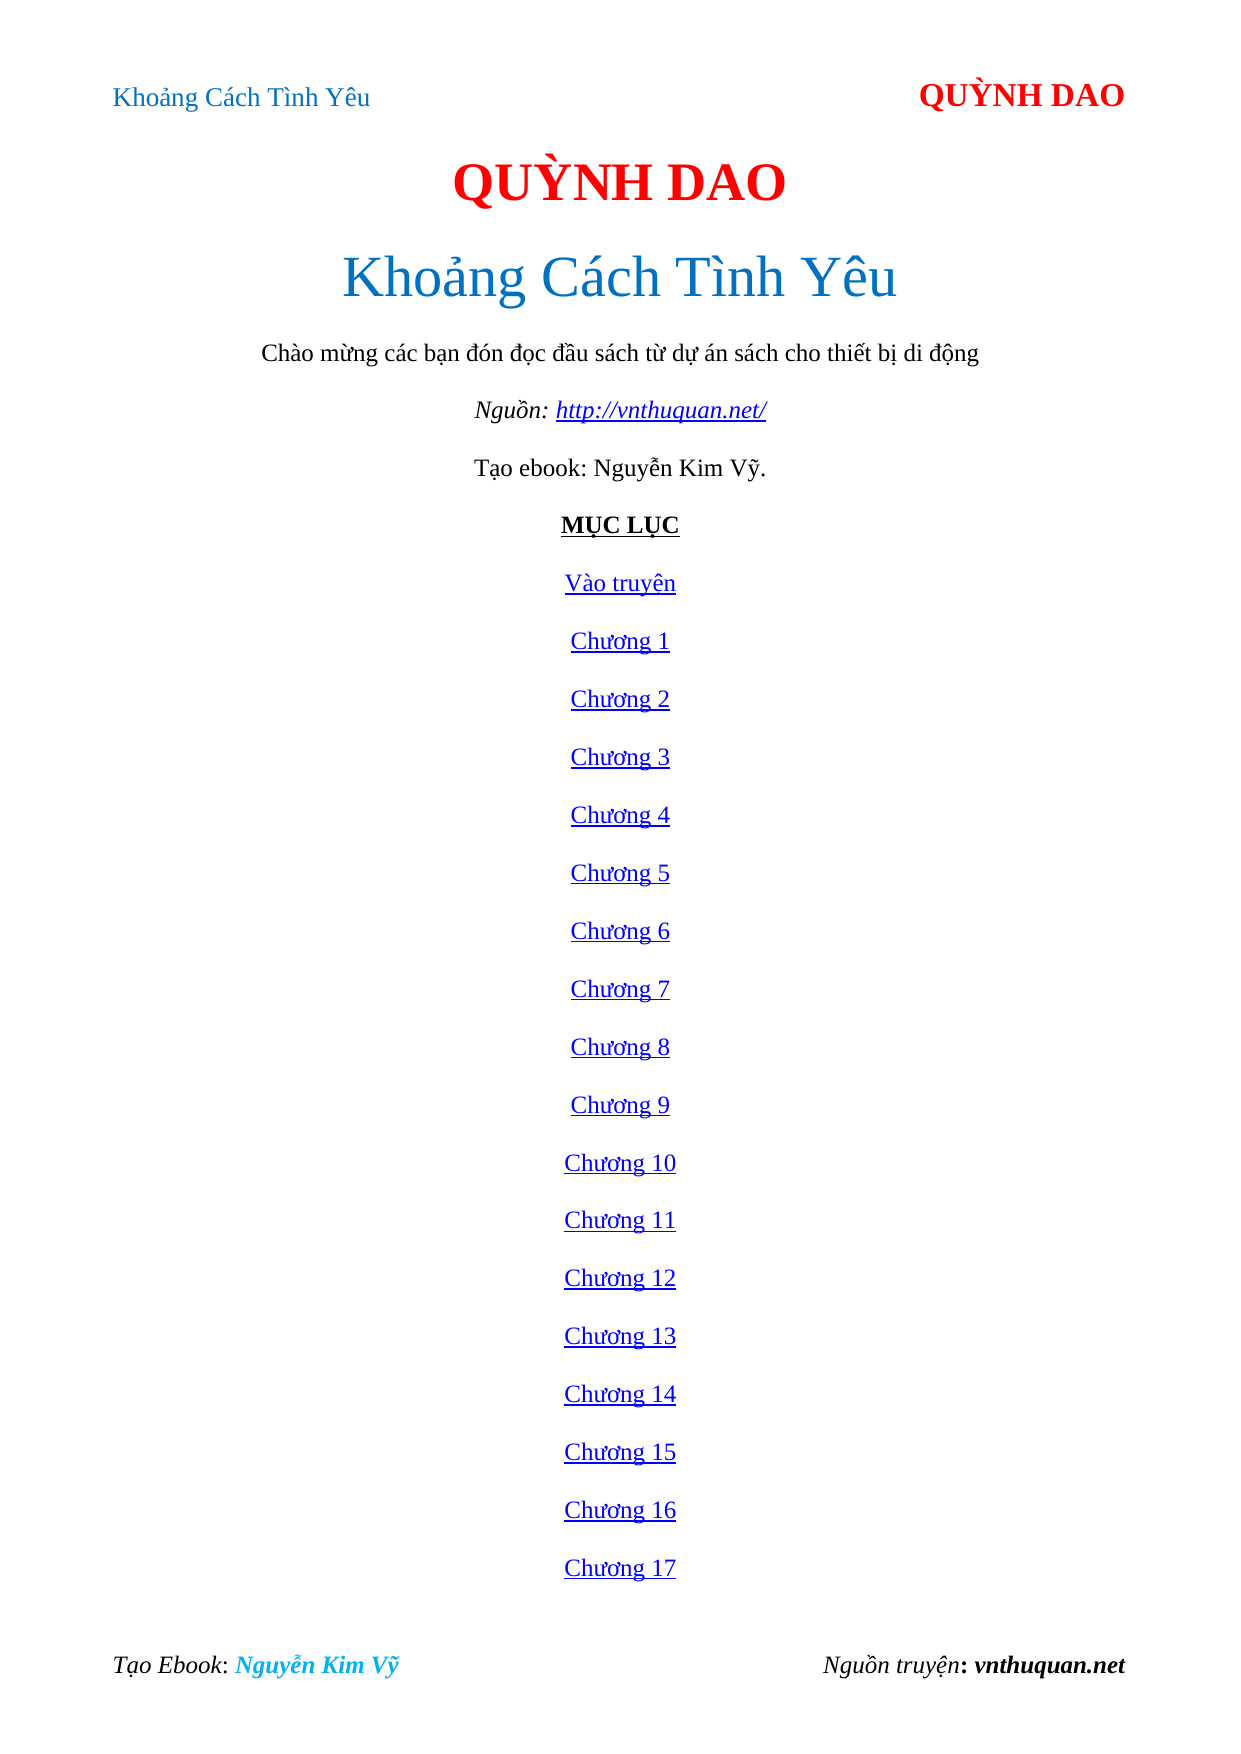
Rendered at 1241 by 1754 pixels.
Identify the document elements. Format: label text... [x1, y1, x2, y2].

text Vào truyện [112, 568, 1128, 597]
text Chương 1 [112, 626, 1128, 655]
text Chương 5 [112, 858, 1128, 887]
text Chương 8 [112, 1032, 1128, 1061]
text Chương 17 [112, 1553, 1128, 1582]
text Chương 4 [112, 800, 1128, 829]
text Chương 6 [112, 916, 1128, 945]
text Chương 14 [112, 1379, 1128, 1408]
text Chương 12 [112, 1263, 1128, 1292]
text Chương 2 [112, 684, 1128, 713]
text Chào mừng các bạn đón đọc đầu sách từ dự án sách cho thiết bị di động Nguồn: http://vnthuquan.net/ Tạo ebook: Nguyễn Kim Vỹ. [112, 338, 1128, 481]
text Chương 15 [112, 1437, 1128, 1466]
text Chương 16 [112, 1495, 1128, 1524]
text QUỲNH DAO [112, 150, 1128, 212]
text MỤC LỤC [112, 511, 1128, 539]
text Chương 11 [112, 1206, 1128, 1234]
text Khoảng Cách Tình Yêu [112, 241, 1128, 308]
text Chương 9 [112, 1090, 1128, 1118]
text Chương 3 [112, 742, 1128, 771]
text Chương 13 [112, 1321, 1128, 1350]
text Chương 7 [112, 974, 1128, 1003]
text Chương 10 [112, 1148, 1128, 1176]
